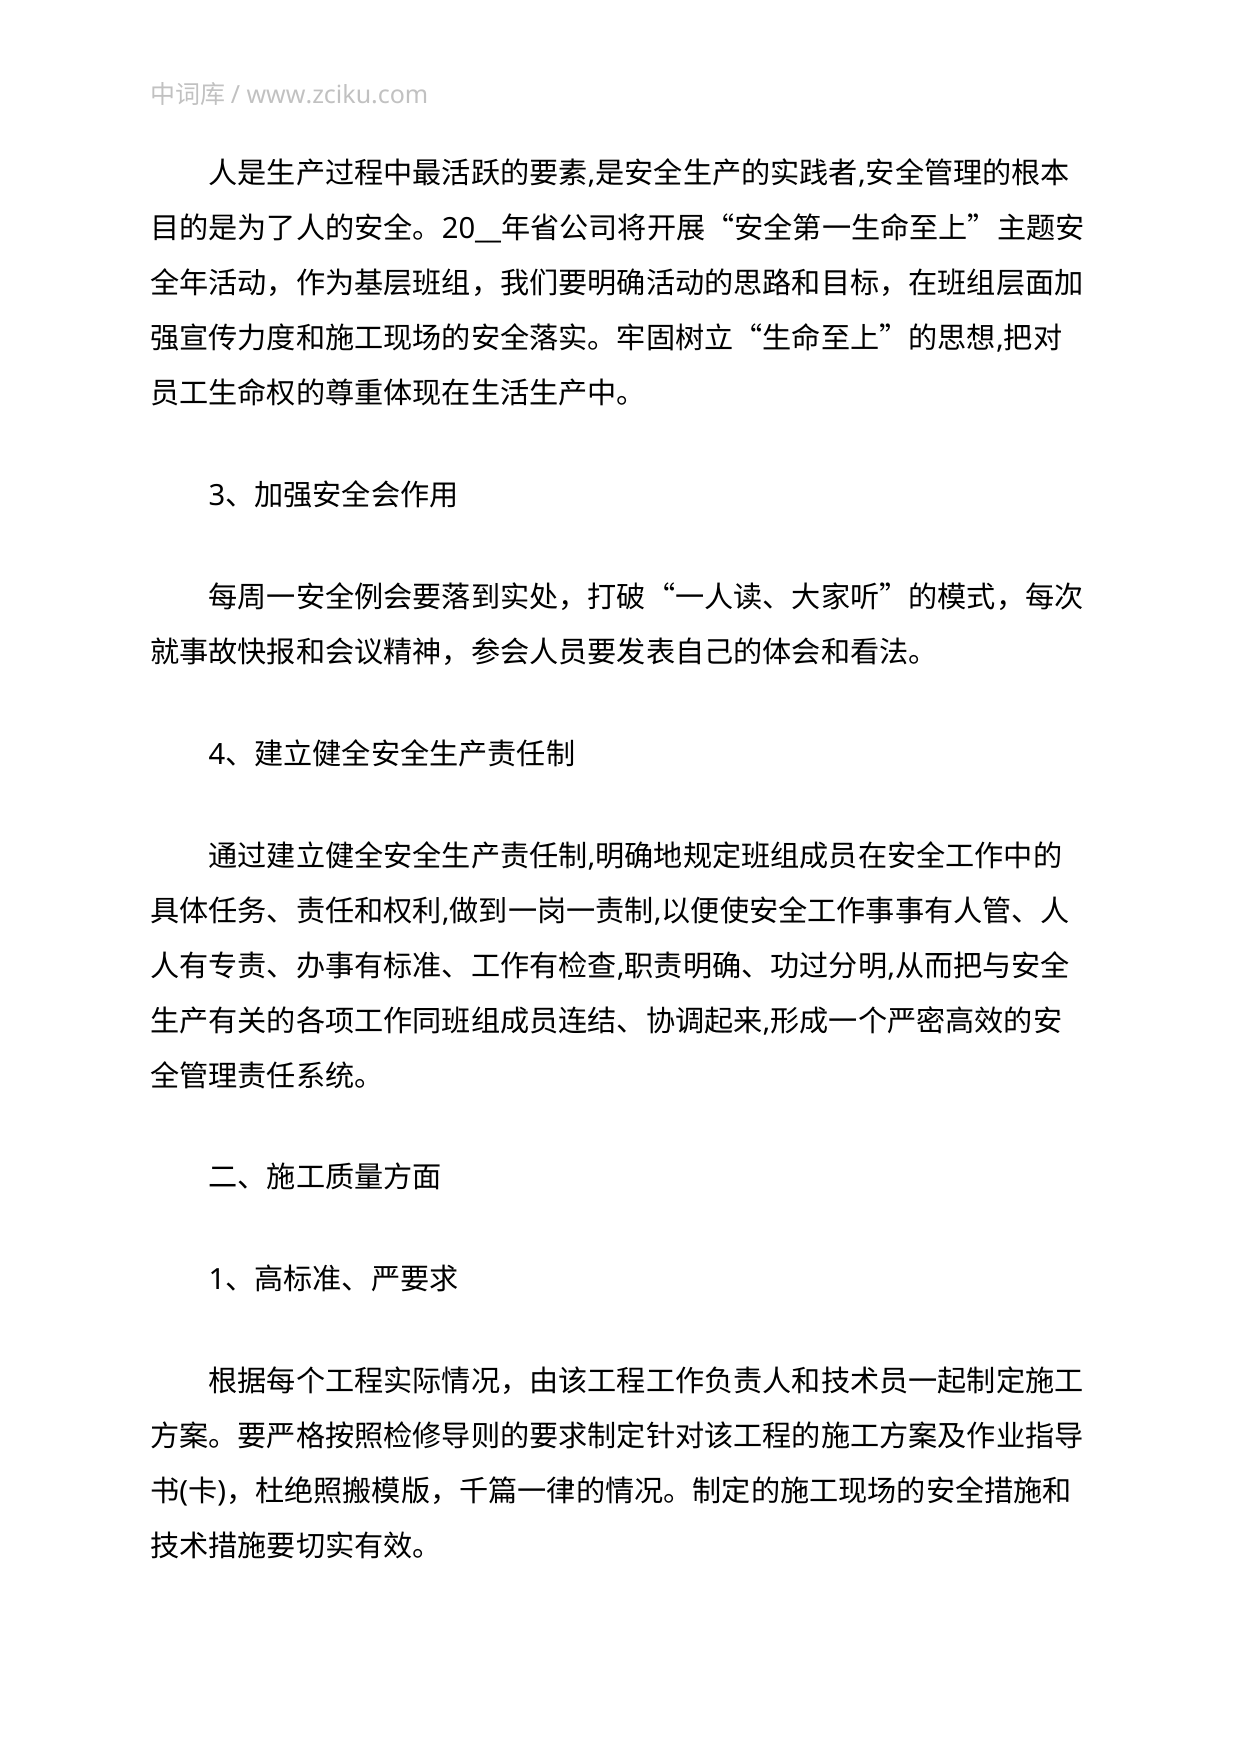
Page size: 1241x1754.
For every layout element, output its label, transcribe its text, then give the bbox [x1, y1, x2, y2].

text 通过建立健全安全生产责任制,明确地规定班组成员在安全工作中的具体任务、责任和权利,做到一岗一责制,以便使安全工作事事有人管、人人有专责、办事有标准、工作有检查,职责明确、功过分明,从而把与安全生产有关的各项工作同班组成员连结、协调起来,形成一个严密高效的安全管理责任系统。 [150, 832, 1090, 1094]
text 每周一安全例会要落到实处，打破“一人读、大家听”的模式，每次就事故快报和会议精神，参会人员要发表自己的体会和看法。 [150, 574, 1090, 671]
text 3、加强安全会作用 [150, 472, 1090, 514]
text 二、施工质量方面 [150, 1154, 1090, 1196]
text 1、高标准、严要求 [150, 1256, 1090, 1298]
text 根据每个工程实际情况，由该工程工作负责人和技术员一起制定施工方案。要严格按照检修导则的要求制定针对该工程的施工方案及作业指导书(卡)，杜绝照搬模版，千篇一律的情况。制定的施工现场的安全措施和技术措施要切实有效。 [150, 1358, 1090, 1565]
text 4、建立健全安全生产责任制 [150, 730, 1090, 773]
text 人是生产过程中最活跃的要素,是安全生产的实践者,安全管理的根本目的是为了人的安全。20__年省公司将开展“安全第一生命至上”主题安全年活动，作为基层班组，我们要明确活动的思路和目标，在班组层面加强宣传力度和施工现场的安全落实。牢固树立“生命至上”的思想,把对员工生命权的尊重体现在生活生产中。 [150, 150, 1090, 412]
